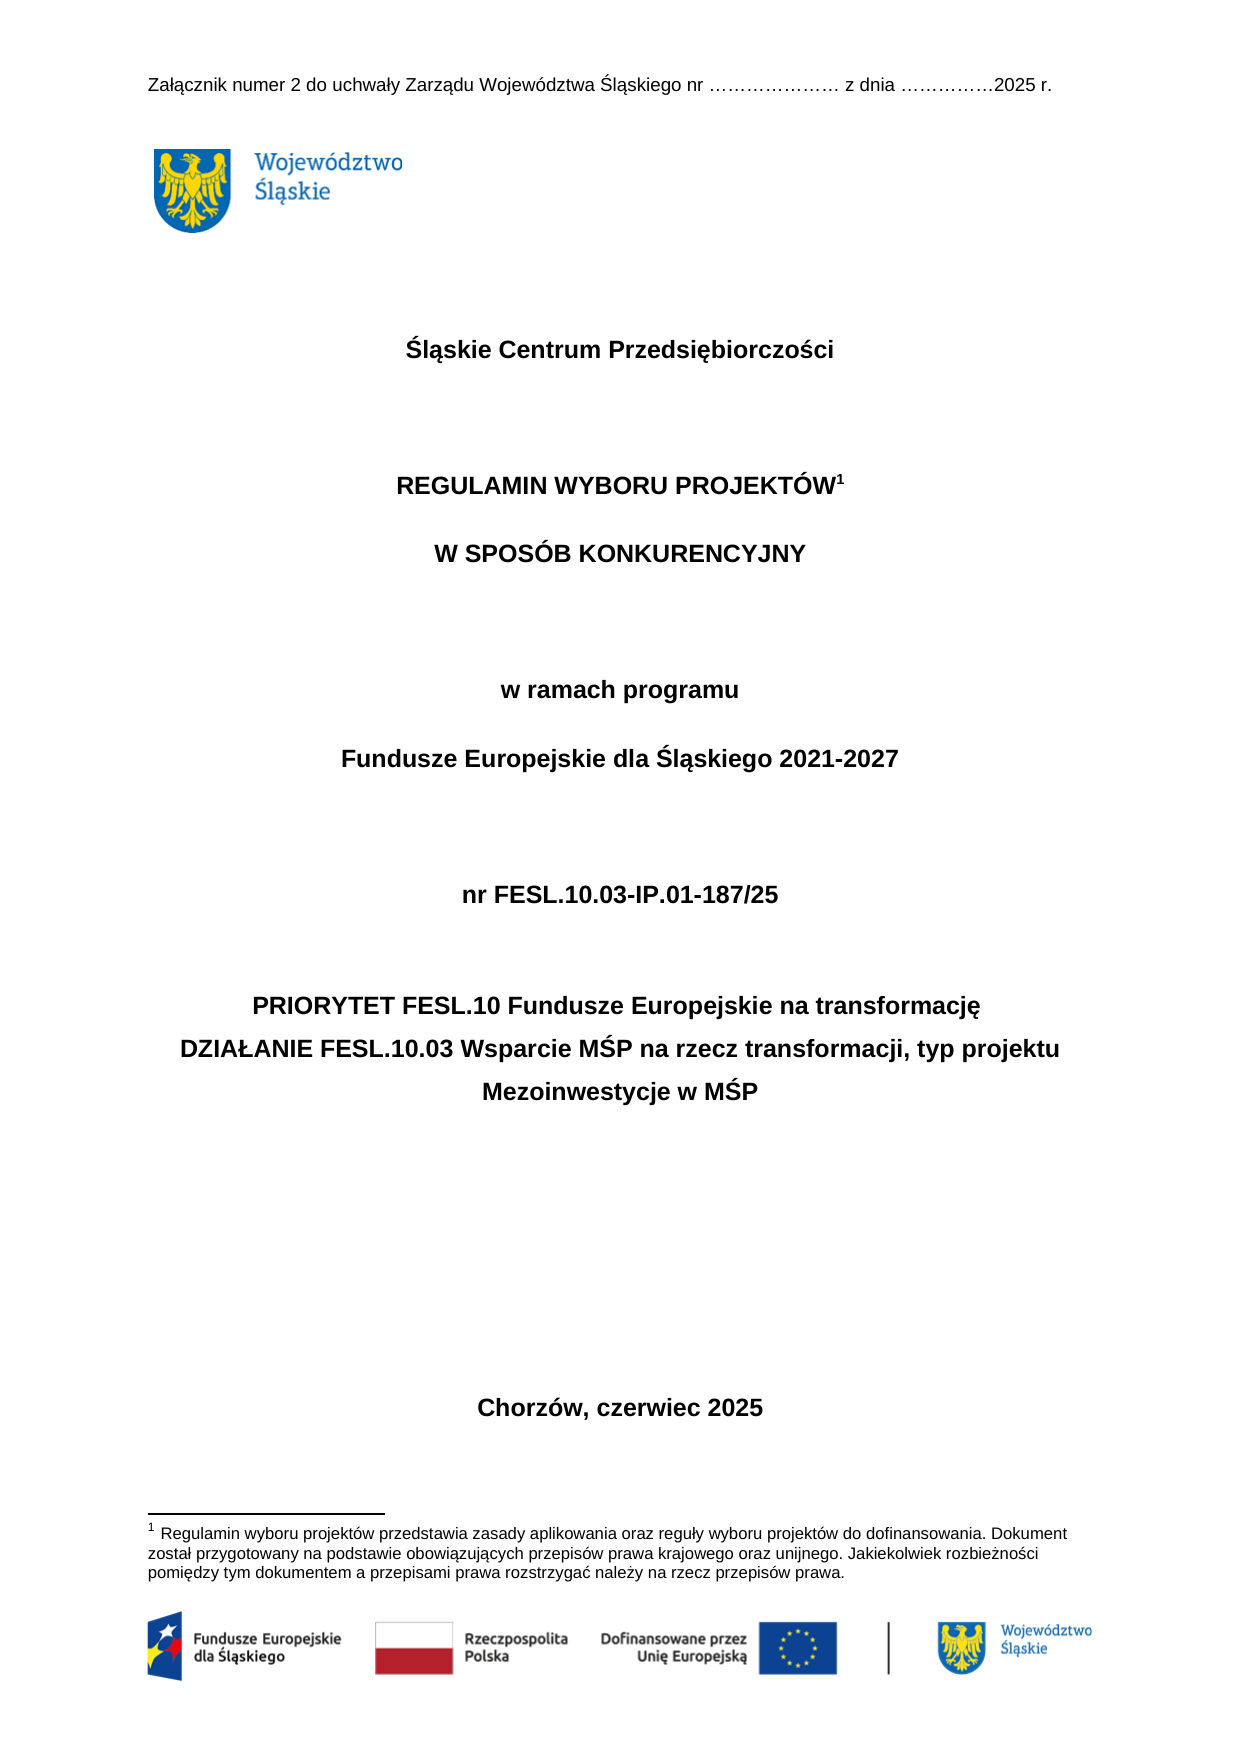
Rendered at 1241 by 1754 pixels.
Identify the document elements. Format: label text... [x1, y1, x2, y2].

picture [154, 149, 403, 233]
list Śląskie Centrum Przedsiębiorczości [148, 335, 1092, 363]
list PRIORYTET FESL.10 Fundusze Europejskie na transformację DZIAŁANIE FESL.10.03 Wsparcie MŚP na rzecz transformacji, typ projektu Mezoinwestycje w MŚP [148, 948, 1092, 1106]
list Chorzów, czerwiec 2025 [148, 1350, 1092, 1422]
list Fundusze Europejskie dla Śląskiego 2021-2027 [148, 743, 1092, 772]
list w ramach programu [148, 675, 1092, 704]
picture [147, 1611, 1092, 1681]
list W SPOSÓB KONKURENCYJNY [148, 539, 1092, 568]
list nr FESL.10.03-IP.01-187/25 [148, 880, 1092, 908]
list REGULAMIN WYBORU PROJEKTÓW [148, 471, 1092, 500]
